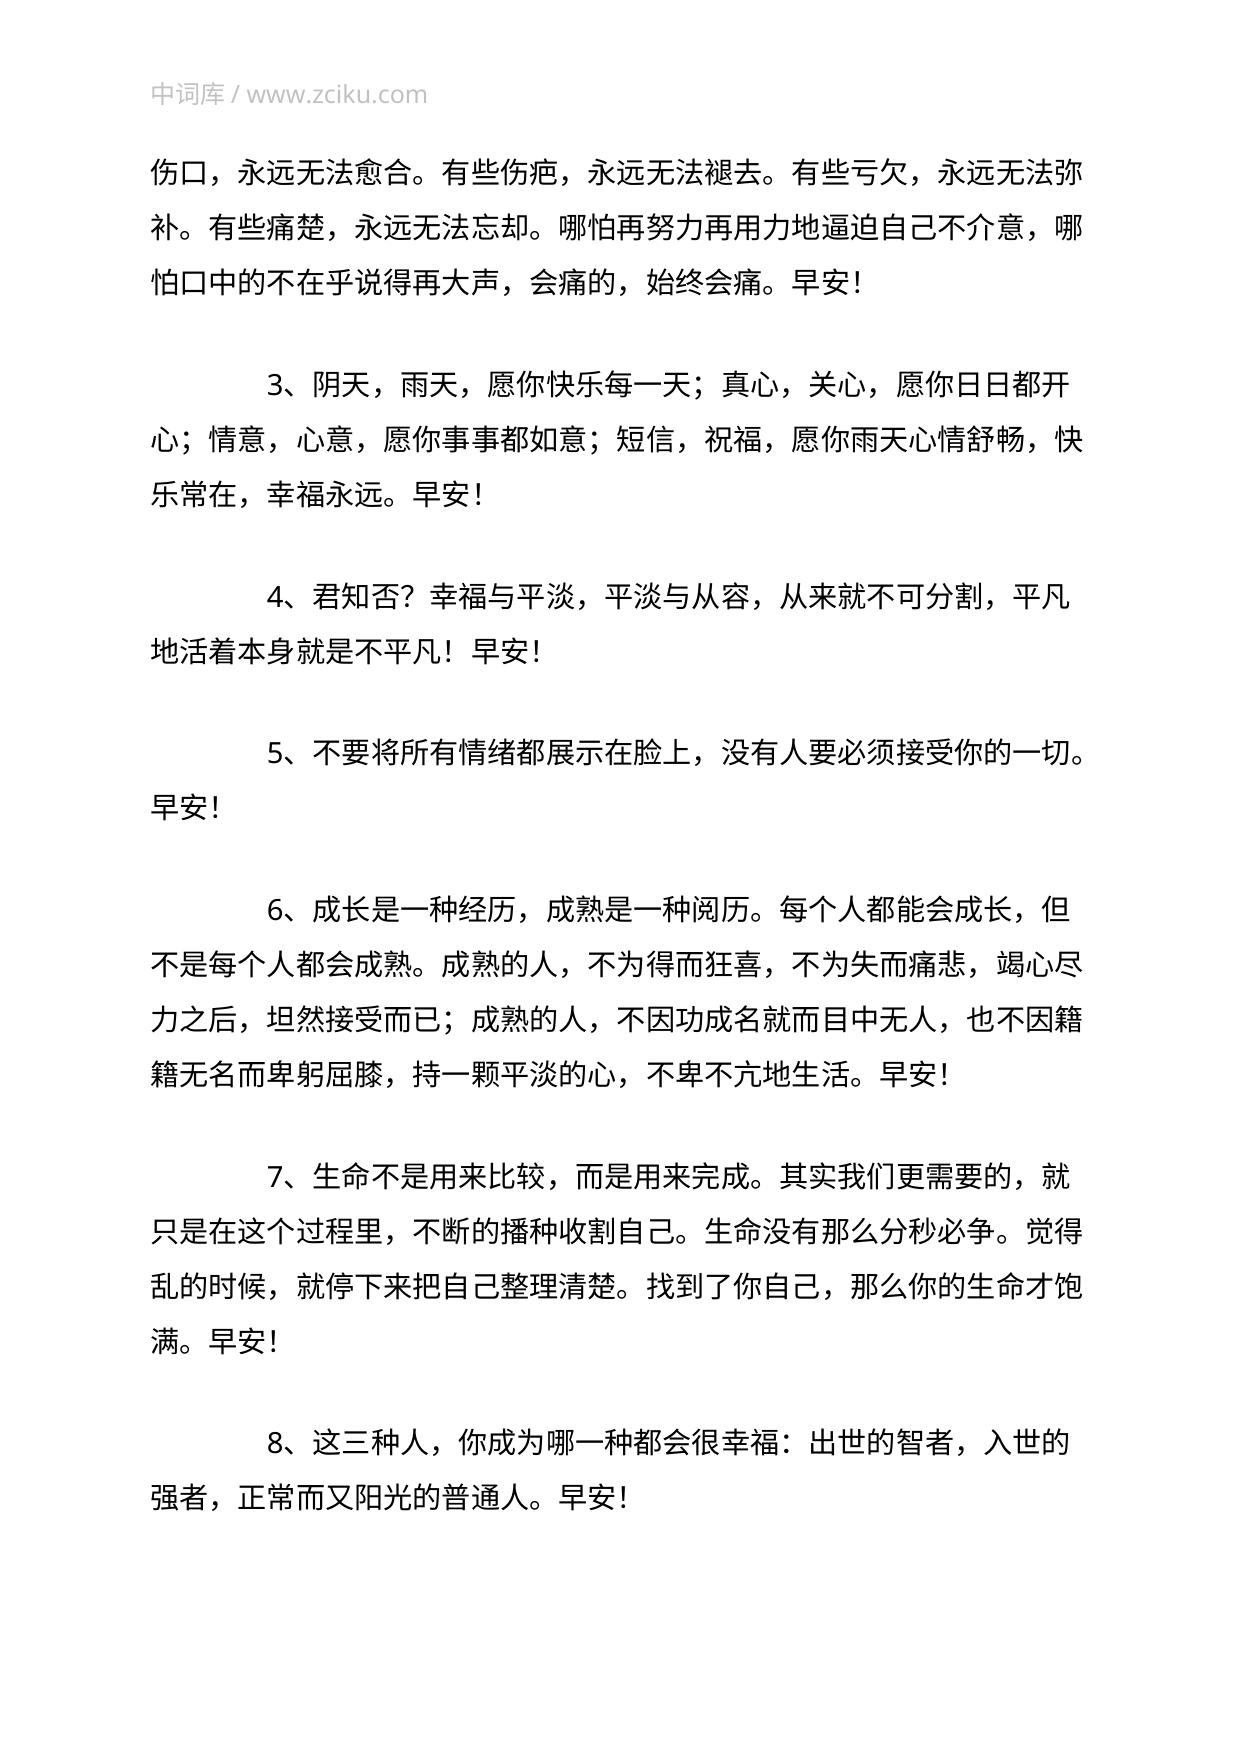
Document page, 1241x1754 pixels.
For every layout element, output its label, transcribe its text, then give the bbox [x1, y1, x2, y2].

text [150, 150, 1090, 302]
text 5、不要将所有情绪都展示在脸上，没有人要必须接受你的一切。早安！ [150, 730, 1090, 827]
text 3、阴天，雨天，愿你快乐每一天；真心，关心，愿你日日都开心；情意，心意，愿你事事都如意；短信，祝福，愿你雨天心情舒畅，快乐常在，幸福永远。早安！ [150, 362, 1090, 514]
text 7、生命不是用来比较，而是用来完成。其实我们更需要的，就只是在这个过程里，不断的播种收割自己。生命没有那么分秒必争。觉得乱的时候，就停下来把自己整理清楚。找到了你自己，那么你的生命才饱满。早安！ [150, 1153, 1090, 1360]
text 8、这三种人，你成为哪一种都会很幸福：出世的智者，入世的强者，正常而又阳光的普通人。早安！ [150, 1420, 1090, 1517]
text 4、君知否？幸福与平淡，平淡与从容，从来就不可分割，平凡地活着本身就是不平凡！早安！ [150, 573, 1090, 671]
text 6、成长是一种经历，成熟是一种阅历。每个人都能会成长，但不是每个人都会成熟。成熟的人，不为得而狂喜，不为失而痛悲，竭心尽力之后，坦然接受而已；成熟的人，不因功成名就而目中无人，也不因籍籍无名而卑躬屈膝，持一颗平淡的心，不卑不亢地生活。早安！ [150, 887, 1090, 1094]
